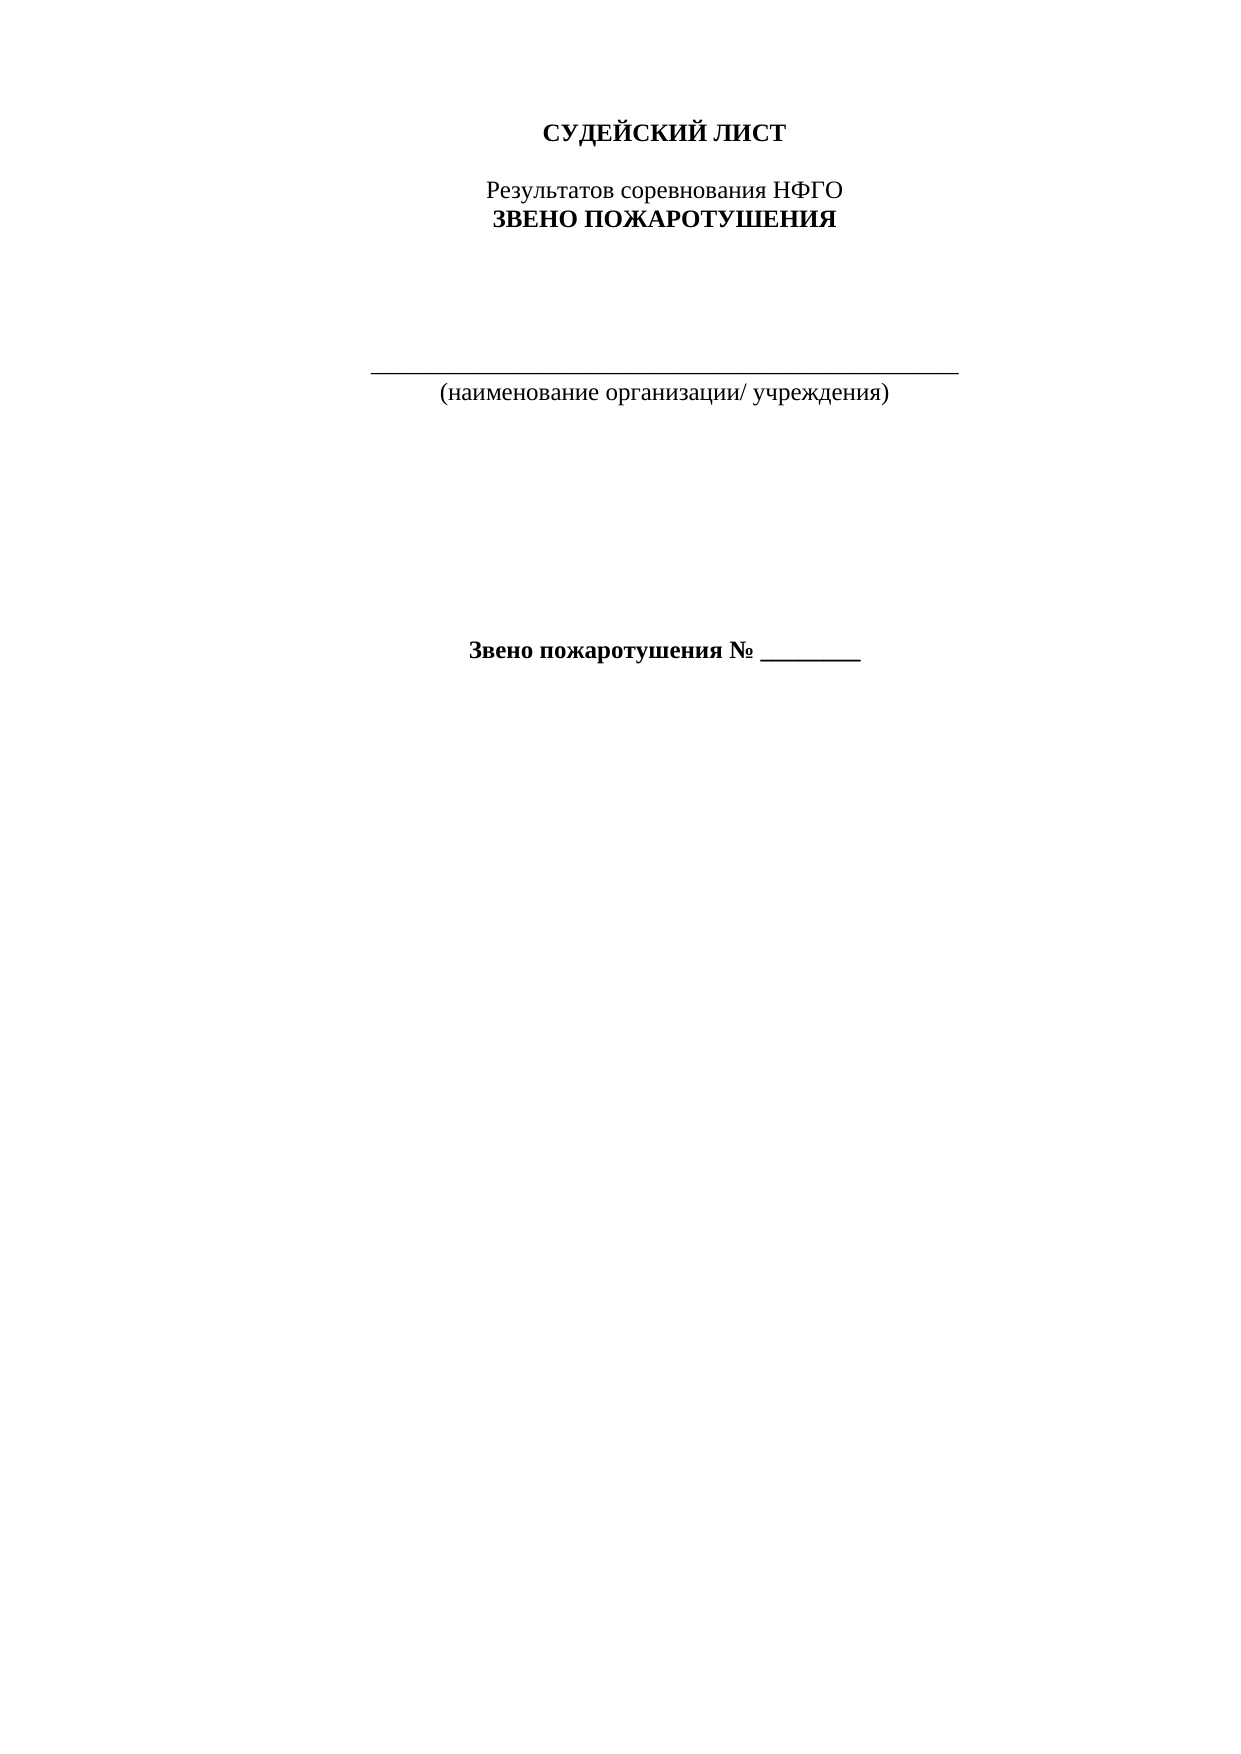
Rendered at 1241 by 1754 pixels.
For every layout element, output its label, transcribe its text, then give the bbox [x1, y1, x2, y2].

text _______________________________________________ [177, 348, 1152, 377]
text Звено пожаротушения № ________ [177, 636, 1152, 664]
text СУДЕЙСКИЙ ЛИСТ [177, 118, 1152, 147]
text Результатов соревнования НФГО ЗВЕНО ПОЖАРОТУШЕНИЯ [177, 176, 1152, 233]
text (наименование организации/ учреждения) [177, 377, 1152, 406]
